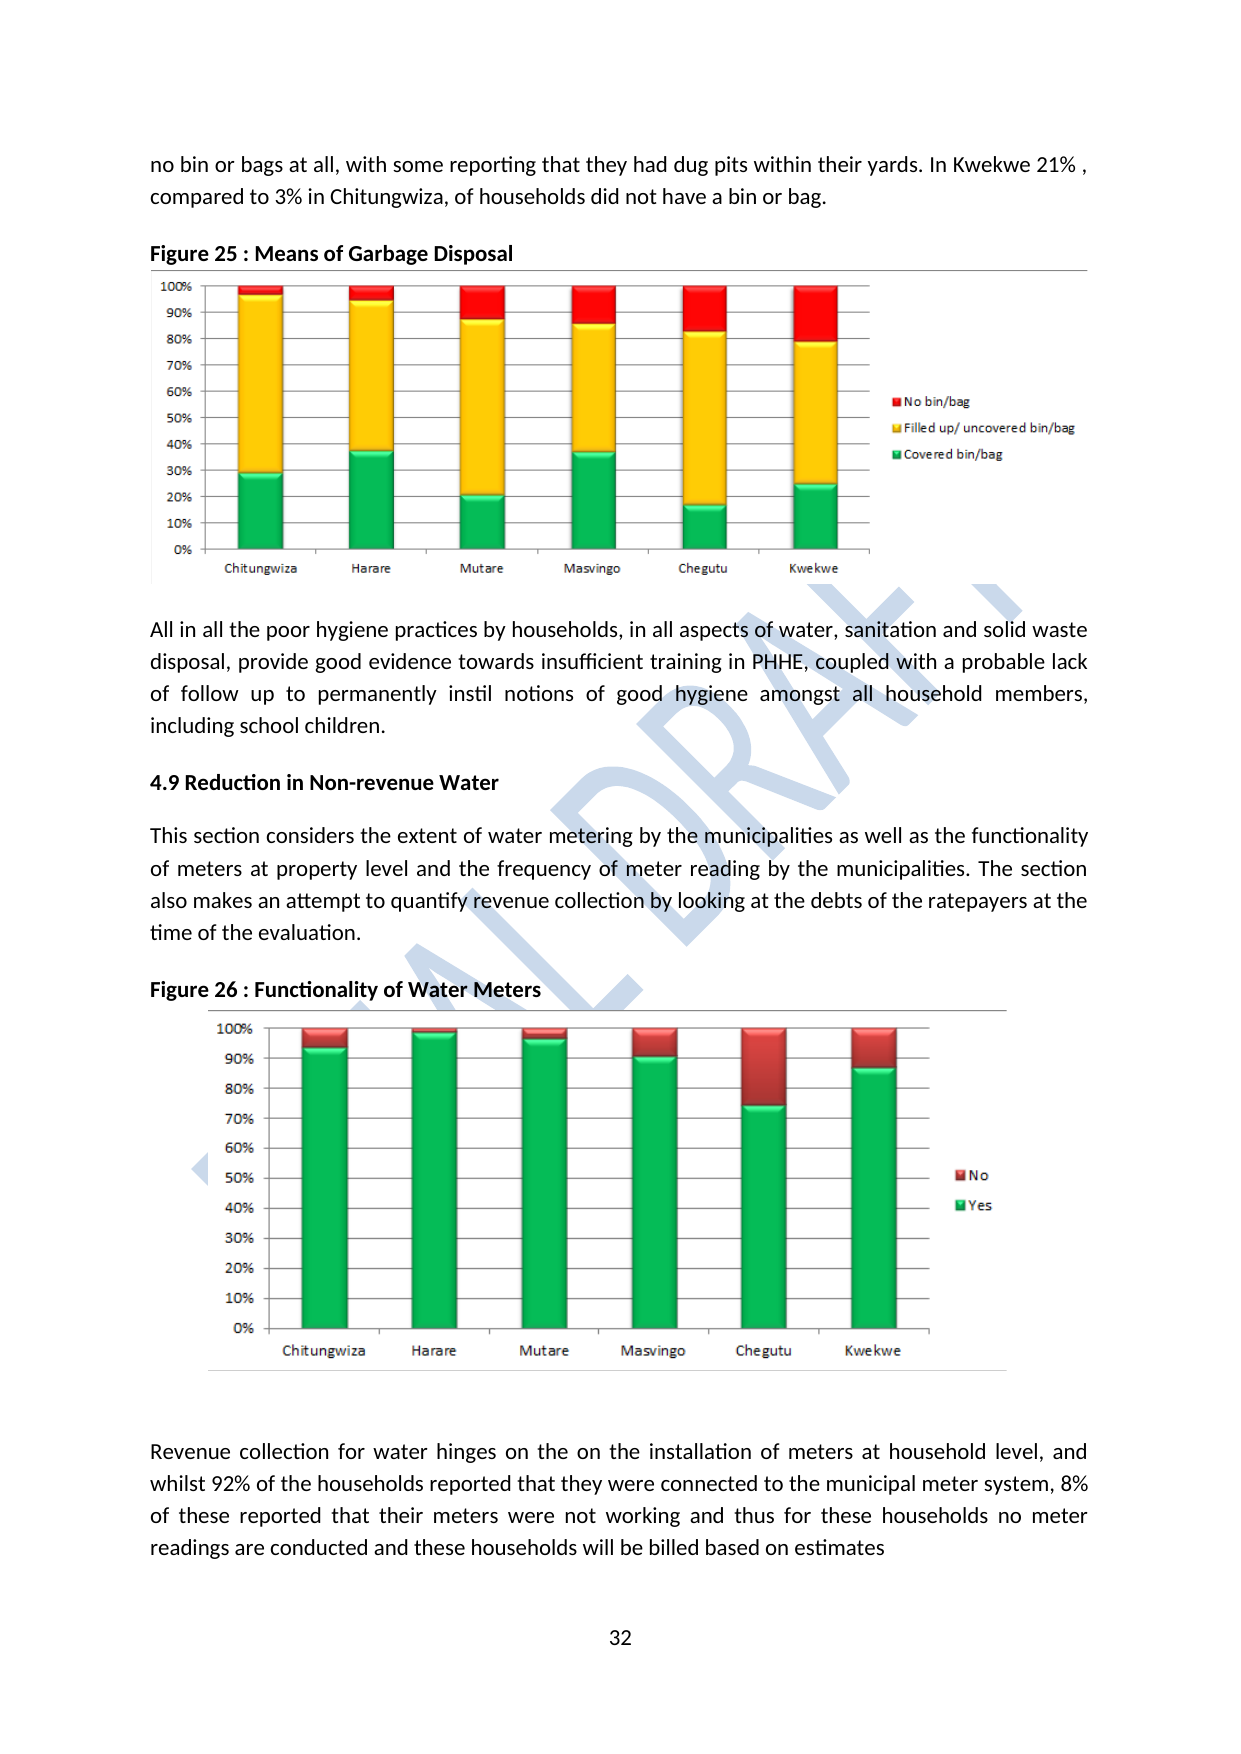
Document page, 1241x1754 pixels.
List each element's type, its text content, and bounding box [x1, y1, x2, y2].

text This section considers the extent of water metering by the municipalities as well as the functionality of meters at property level and the frequency of meter reading by the municipalities. The section also makes an attempt to quantify revenue collection by looking at the debts of the ratepayers at the time of the evaluation. [150, 203, 1090, 328]
list Meter has been vandalised or stolen – 24% of households and most commonly in Harare; [187, 1183, 1090, 1211]
list Meter is broken – 40% of households and most commonly in Kwekwe; [187, 1151, 1090, 1179]
text Figure 26 : Functionality of Water Meters [150, 357, 1090, 385]
text Reasons for meters not working included [150, 1094, 1090, 1122]
list Do not know or other unspecified reasons – 35% of households and most common in Masvingo and Harare. [187, 1215, 1090, 1276]
text Revenue collection for water hinges on the on the installation of meters at household level, and whilst 92% of the households reported that they were connected to the municipal meter system, 8% of these reported that their meters were not working and thus for these households no meter readings are conducted and these households will be billed based on estimates [150, 528, 1090, 943]
subtitle 4.9 Reduction in Non-revenue Water [150, 150, 1090, 178]
text Masvingo (99%) emerged as the best in terms of monthly meter reading, followed by Kwekwe (94%), Mutare (92%) and down to Chegutu (31%) where meter reading is not common, as shown in figure 27. In Chitungwiza, 23% of households indicated that their meter readings were conducted less often than every 3 months, whilst in Chegutu 42% were not aware of any meter readings taking place and 19% reported the frequency as less often than 3 months. Households in Chegutu agreed that the municipality frequently estimates their charges (on a fixed charges billing system). [150, 1305, 1090, 1494]
picture [206, 392, 1007, 752]
text Amongst those with water meters, more than 90% of households in Chitungwiza, Harare, Mutare, and Masvingo reported functioning meters, whilst in Kwekwe 87%, and in Chegutu 75%, of households so reported, as shown in figure 26. [150, 972, 1090, 1064]
